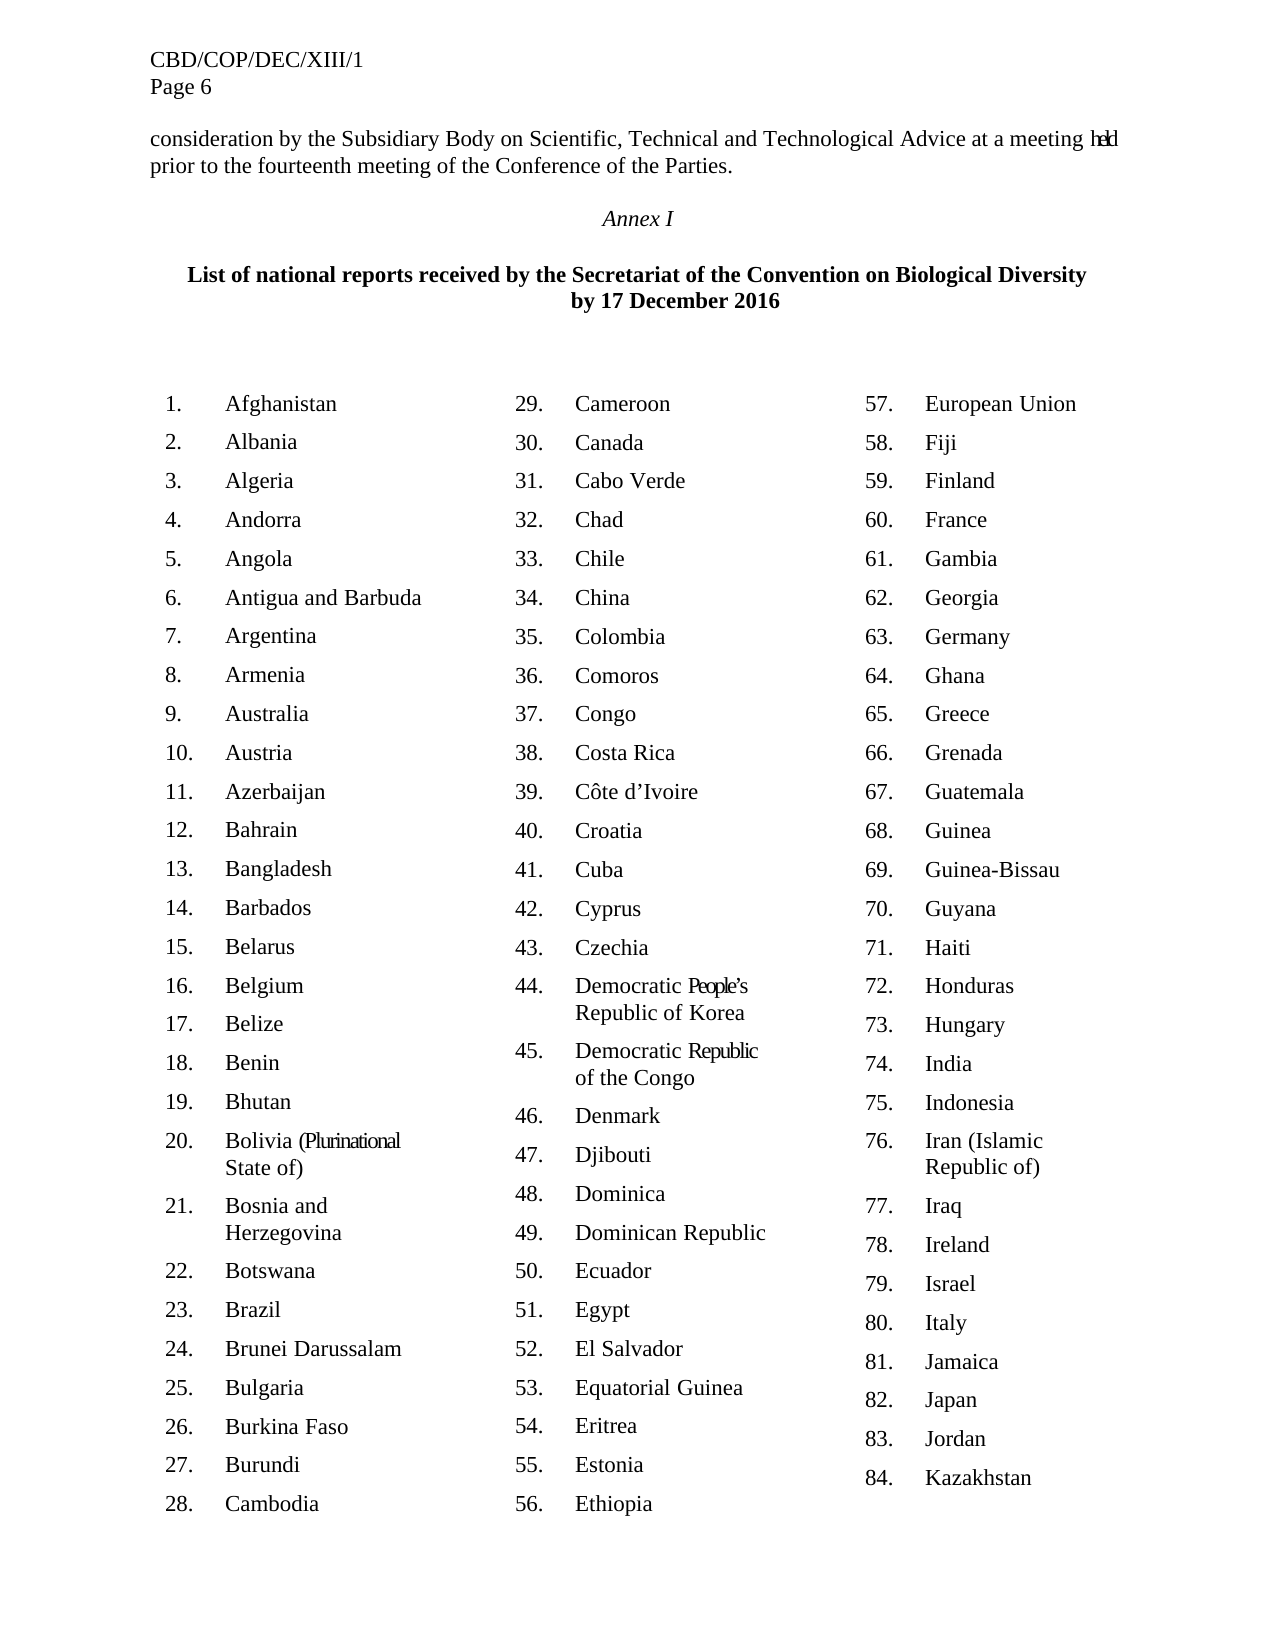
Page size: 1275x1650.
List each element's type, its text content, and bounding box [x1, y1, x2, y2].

list Brazil [165, 1296, 424, 1323]
list Gambia [865, 545, 1135, 571]
list Cameroon [515, 390, 770, 416]
list Comoros [515, 662, 770, 688]
list Ghana [865, 662, 1135, 688]
list France [865, 506, 1135, 533]
list Barbados [165, 894, 424, 921]
list Japan [865, 1386, 1135, 1413]
list Botswana [165, 1257, 424, 1284]
list Argentina [165, 622, 424, 649]
list Croatia [515, 817, 770, 843]
list Chile [515, 545, 770, 571]
list Ecuador [515, 1257, 770, 1284]
list Angola [165, 545, 424, 571]
list Australia [165, 700, 424, 726]
list European Union [865, 390, 1135, 416]
list Cyprus [515, 894, 770, 921]
list Jordan [865, 1425, 1135, 1452]
list Guatemala [865, 778, 1135, 804]
list Belize [165, 1011, 424, 1037]
list Georgia [865, 584, 1135, 610]
list Guinea [865, 817, 1135, 843]
list Kazakhstan [865, 1464, 1135, 1490]
text Annex I [185, 205, 1090, 232]
list Grenada [865, 739, 1135, 766]
list El Salvador [515, 1335, 770, 1361]
list Democratic Republic of the Congo [515, 1037, 770, 1090]
list Burundi [165, 1451, 424, 1478]
list Czechia [515, 933, 770, 960]
list Iran (Islamic [865, 1127, 1135, 1154]
list Bahrain [165, 816, 424, 843]
list Albania [165, 428, 424, 455]
list Djibouti [515, 1141, 770, 1168]
list Belarus [165, 933, 424, 959]
list Estonia [515, 1451, 770, 1477]
text Page 6 [150, 73, 1135, 99]
list Bosnia and [165, 1192, 424, 1218]
subtitle List of national reports received by the Secretariat of the Convention on Biological Diversity [185, 261, 1090, 287]
list Ireland [865, 1231, 1135, 1258]
list Antigua and Barbuda [165, 584, 424, 610]
text consideration by the Subsidiary Body on Scientific, Technical and Technological Advice at a meeting held prior to the fourteenth meeting of the Conference of the Parties. [150, 126, 1135, 178]
list Cambodia [165, 1490, 424, 1517]
text by 17 December 2016 [261, 287, 1090, 314]
list Dominican Republic [515, 1219, 770, 1245]
list Canada [515, 429, 770, 455]
text Herzegovina [225, 1219, 424, 1245]
list Hungary [865, 1011, 1135, 1037]
list Chad [515, 506, 770, 533]
list Burkina Faso [165, 1413, 424, 1439]
list Benin [165, 1049, 424, 1076]
list Bhutan [165, 1088, 424, 1114]
list Brunei Darussalam [165, 1335, 424, 1361]
list India [865, 1050, 1135, 1076]
list Bulgaria [165, 1374, 424, 1400]
list Cabo Verde [515, 468, 770, 494]
list Indonesia [865, 1088, 1135, 1115]
list Finland [865, 468, 1135, 494]
list Egypt [515, 1296, 770, 1323]
list Armenia [165, 661, 424, 688]
list Guinea-Bissau [865, 856, 1135, 882]
list Austria [165, 739, 424, 765]
list Congo [515, 700, 770, 727]
list Bolivia (Plurinational State of) [165, 1127, 424, 1180]
list Cuba [515, 856, 770, 882]
list Andorra [165, 506, 424, 532]
list Honduras [865, 972, 1135, 998]
text CBD/COP/DEC/XIII/1 [150, 47, 1135, 73]
list Italy [865, 1309, 1135, 1335]
list Eritrea [515, 1412, 770, 1439]
list Bangladesh [165, 856, 424, 882]
list Belgium [165, 972, 424, 998]
list Jamaica [865, 1348, 1135, 1374]
list Dominica [515, 1180, 770, 1206]
list Haiti [865, 933, 1135, 960]
list Ethiopia [515, 1490, 770, 1516]
list Israel [865, 1270, 1135, 1296]
list China [515, 584, 770, 610]
list Equatorial Guinea [515, 1374, 770, 1400]
list Costa Rica [515, 739, 770, 766]
list Azerbaijan [165, 778, 424, 804]
text Republic of) [925, 1154, 1135, 1180]
list Democratic People’s Republic of Korea [515, 972, 766, 1025]
list Côte d’Ivoire [515, 778, 770, 804]
list Germany [865, 623, 1135, 649]
list Algeria [165, 467, 424, 494]
list Greece [865, 700, 1135, 727]
list Guyana [865, 894, 1135, 921]
list Fiji [865, 429, 1135, 455]
list Afghanistan [165, 390, 424, 416]
list Iraq [865, 1192, 1135, 1219]
list Denmark [515, 1103, 770, 1129]
list Colombia [515, 623, 770, 649]
